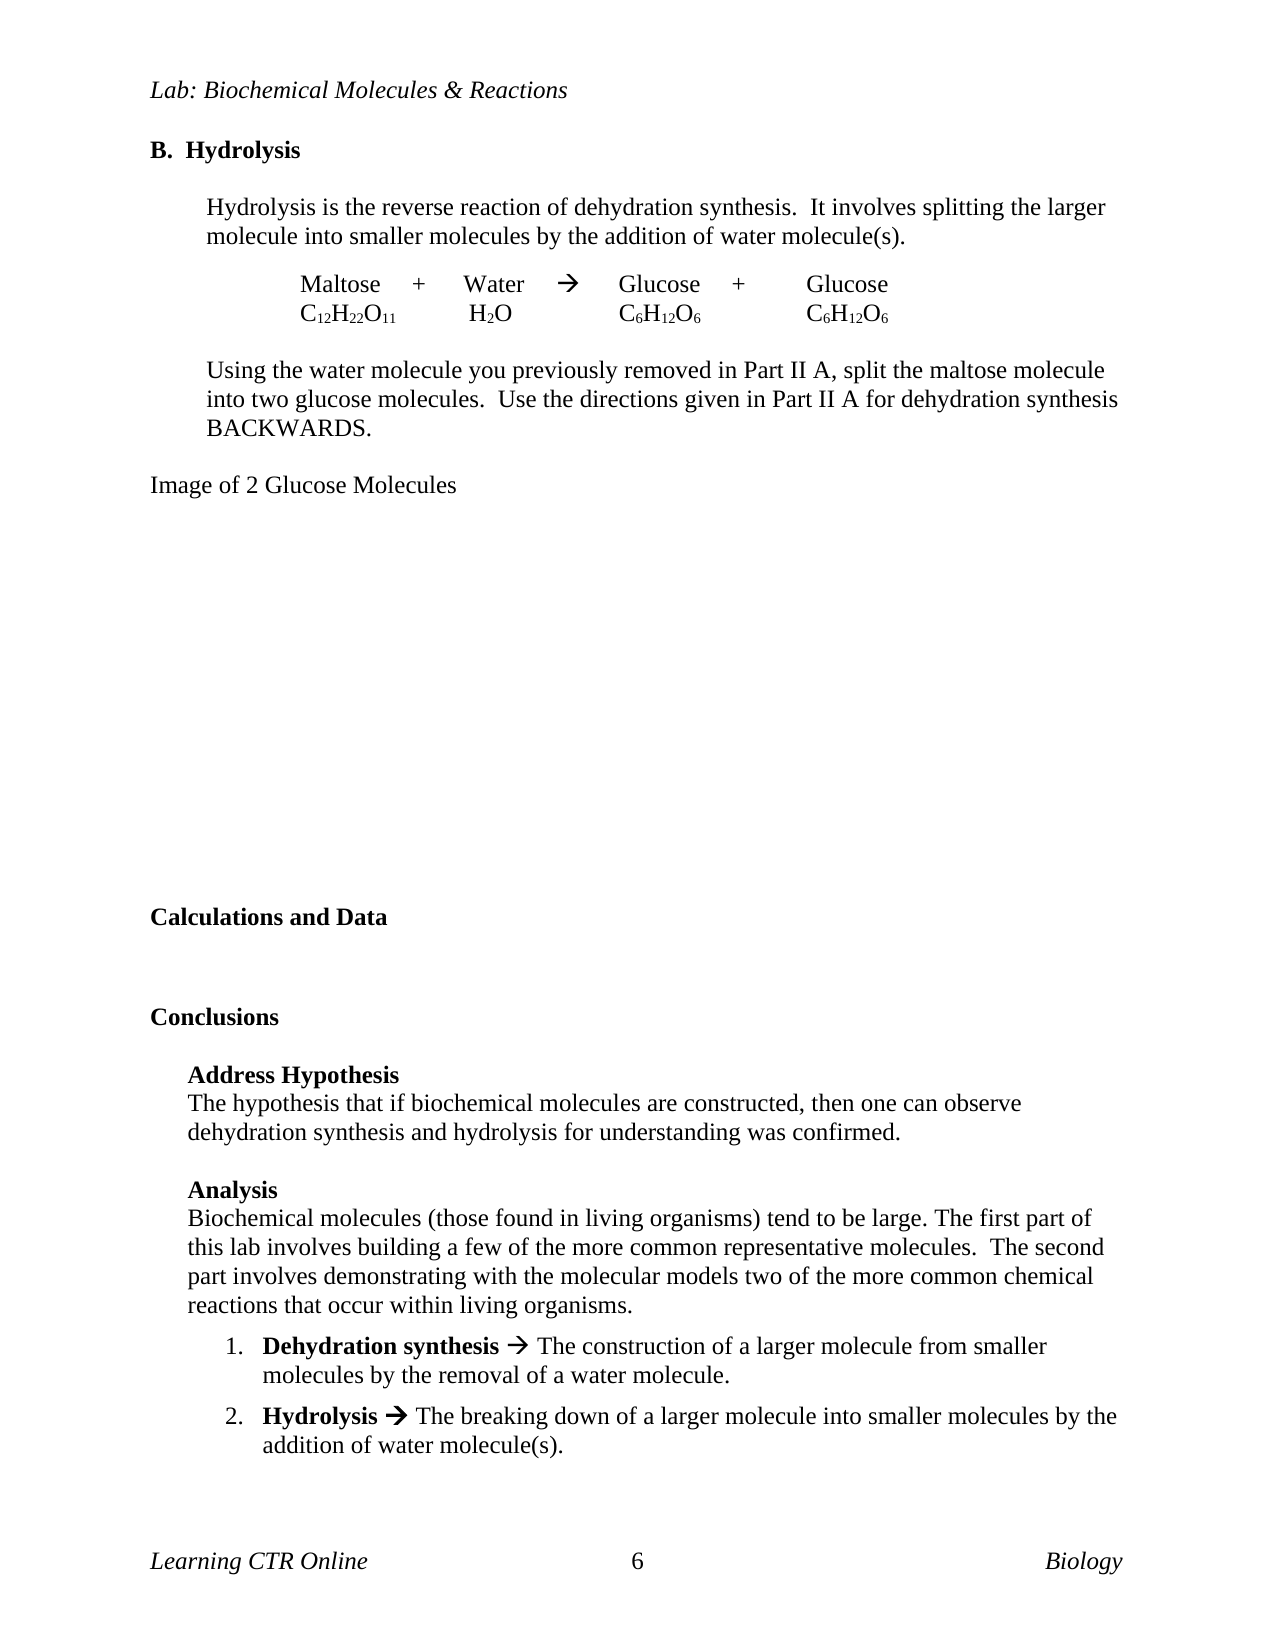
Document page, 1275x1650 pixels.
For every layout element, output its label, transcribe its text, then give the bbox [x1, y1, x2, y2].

text Image of 2 Glucose Molecules [150, 470, 1125, 499]
text Analysis [187, 1175, 1125, 1203]
list Hydrolysis The breaking down of a larger molecule into smaller molecules by the addition of water molecule(s). [225, 1401, 1125, 1458]
text C12H22O11 H2O C6H12O6 C6H12O6 [206, 298, 1125, 327]
text B. Hydrolysis [150, 135, 1125, 164]
text Maltose + Water Glucose + Glucose [206, 269, 1125, 298]
text Biochemical molecules (those found in living organisms) tend to be large. The first part of this lab involves building a few of the more common representative molecules. The second part involves demonstrating with the molecular models two of the more common chemical reactions that occur within living organisms. [187, 1203, 1125, 1318]
list Dehydration synthesis The construction of a larger molecule from smaller molecules by the removal of a water molecule. [225, 1331, 1125, 1388]
text Using the water molecule you previously removed in Part II A, split the maltose molecule into two glucose molecules. Use the directions given in Part II A for dehydration synthesis BACKWARDS. [206, 355, 1125, 442]
text The hypothesis that if biochemical molecules are constructed, then one can observe dehydration synthesis and hydrolysis for understanding was confirmed. [187, 1088, 1125, 1146]
text Address Hypothesis [187, 1060, 1125, 1088]
text Conclusions [150, 1002, 1125, 1031]
text Hydrolysis is the reverse reaction of dehydration synthesis. It involves splitting the larger molecule into smaller molecules by the addition of water molecule(s). [206, 192, 1125, 250]
text Calculations and Data [150, 902, 1125, 930]
